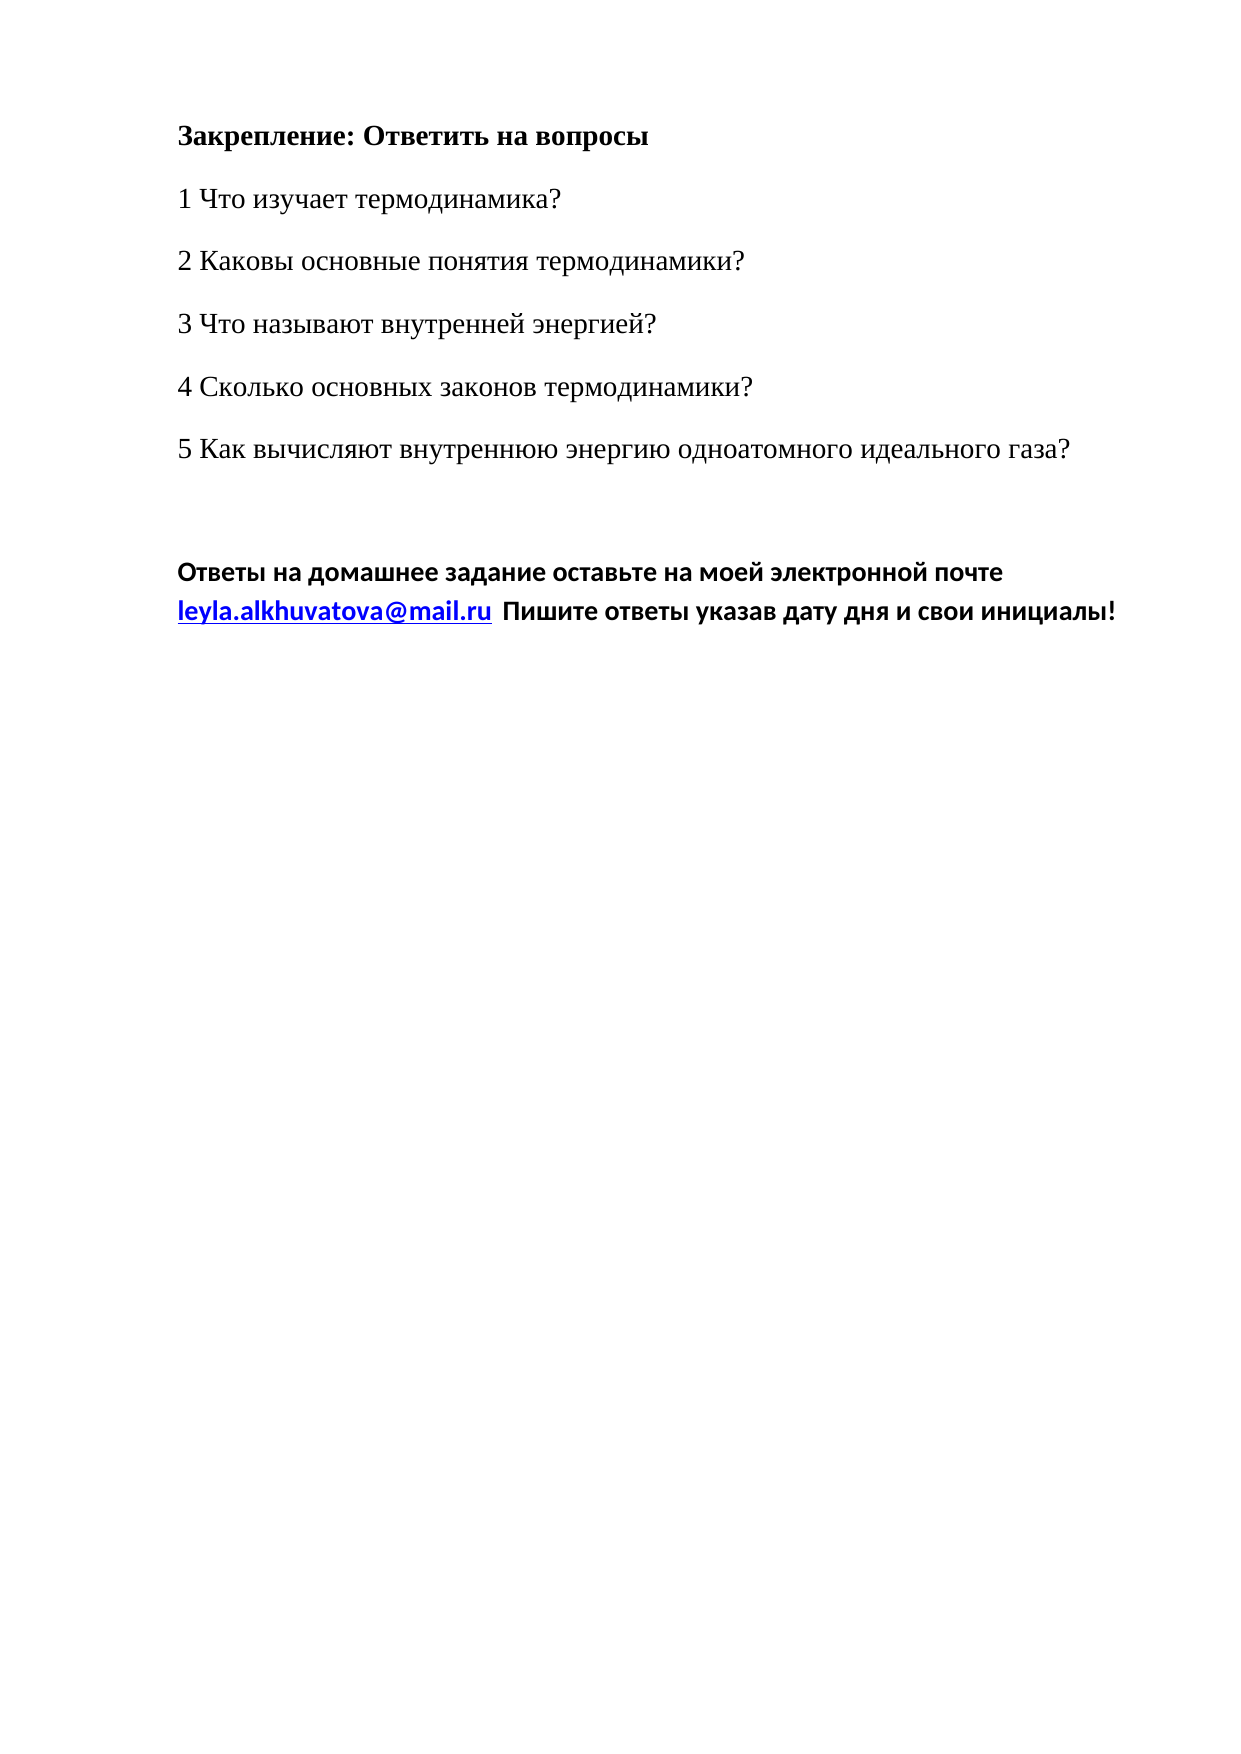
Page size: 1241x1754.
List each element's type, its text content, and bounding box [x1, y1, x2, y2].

text Закрепление: Ответить на вопросы [177, 118, 1152, 152]
text Ответы на домашнее задание оставьте на моей электронной почте leyla.alkhuvatova@mail.ru Пишите ответы указав дату дня и свои инициалы! [177, 554, 1152, 628]
text 3 Что называют внутренней энергией? [177, 306, 1152, 340]
text 4 Сколько основных законов термодинамики? [177, 369, 1152, 402]
text 2 Каковы основные понятия термодинамики? [177, 243, 1152, 277]
text 1 Что изучает термодинамика? [177, 181, 1152, 214]
text 5 Как вычисляют внутреннюю энергию одноатомного идеального газа? [177, 432, 1152, 465]
